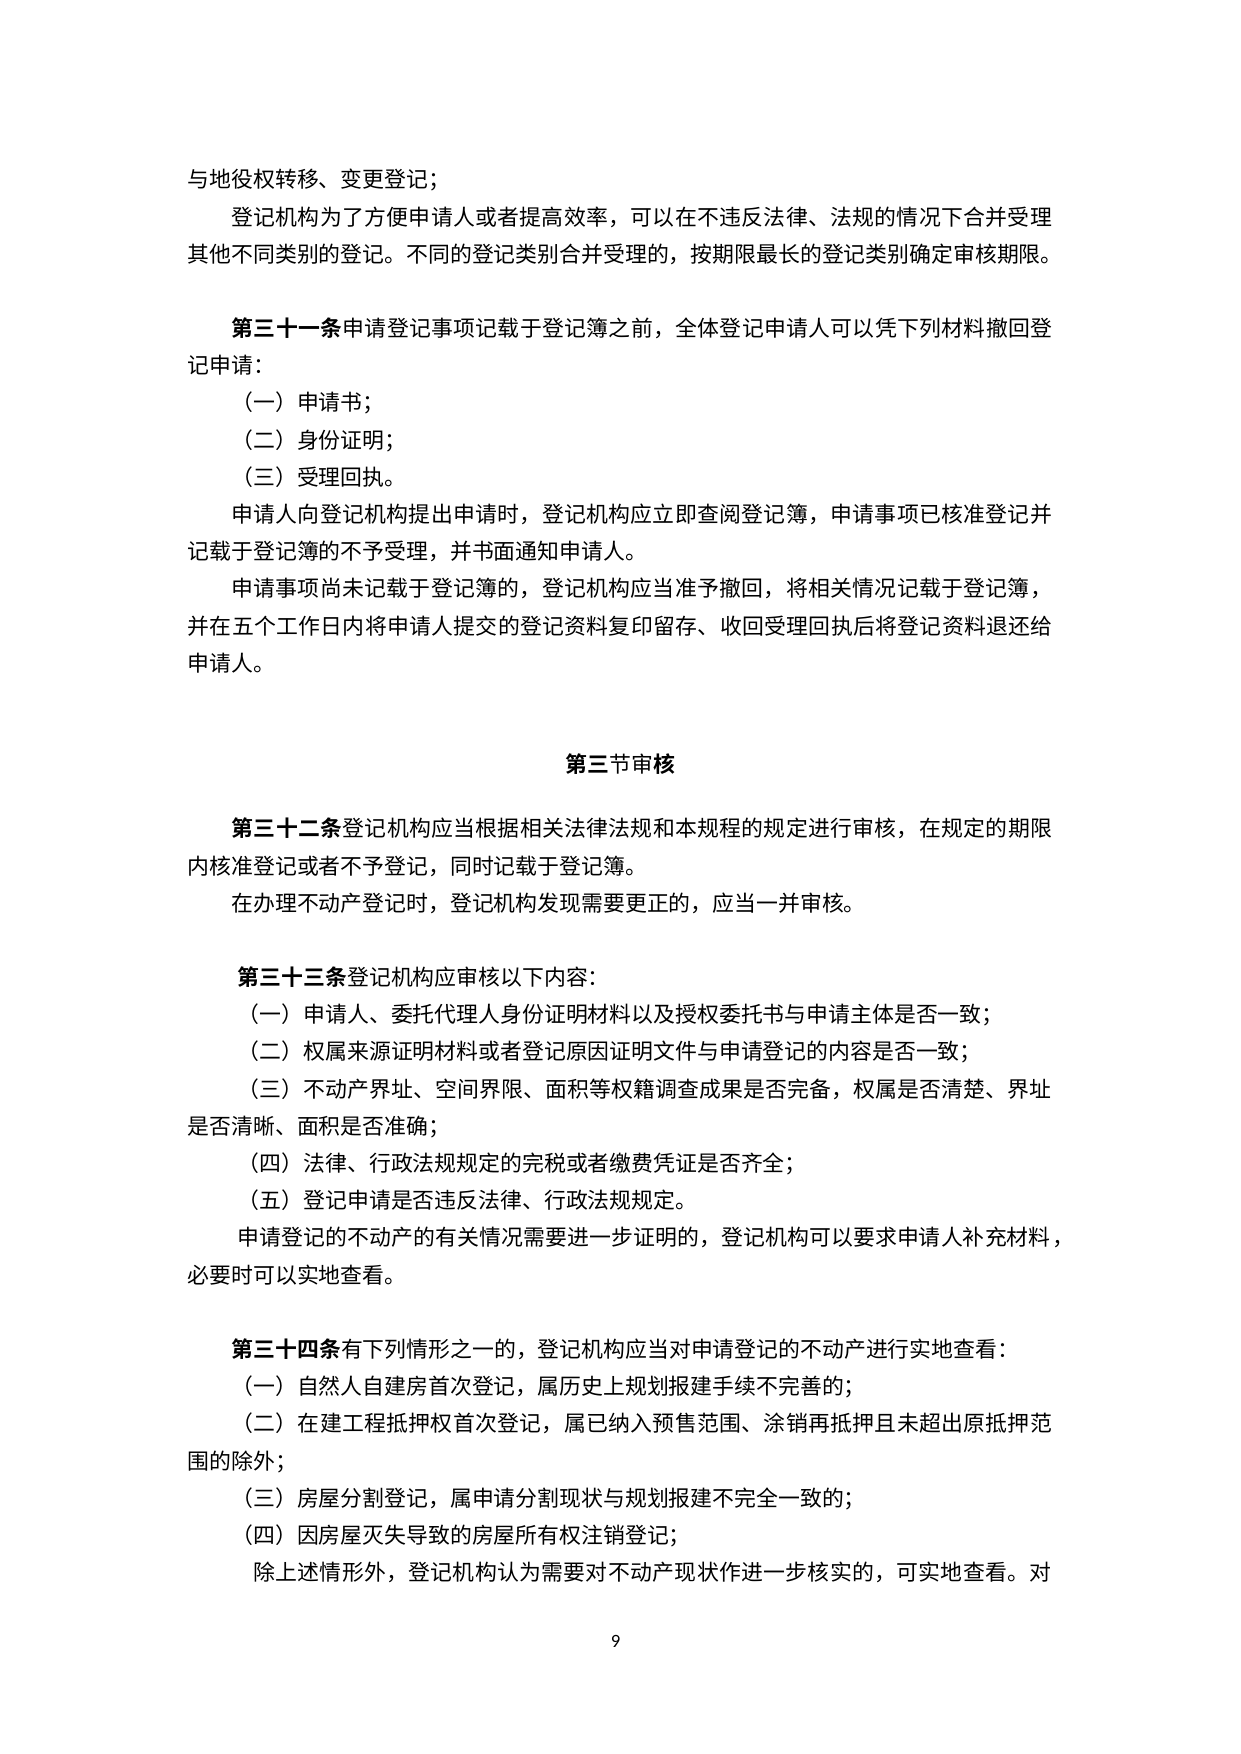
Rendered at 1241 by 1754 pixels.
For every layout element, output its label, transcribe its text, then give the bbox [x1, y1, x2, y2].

text （三）房屋分割登记，属申请分割现状与规划报建不完全一致的； [187, 1481, 1053, 1513]
text （三）受理回执。 [187, 459, 1053, 492]
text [187, 162, 1053, 194]
text （五）登记申请是否违反法律、行政法规规定。 [187, 1183, 1053, 1215]
text 第三十四条有下列情形之一的，登记机构应当对申请登记的不动产进行实地查看： [187, 1332, 1053, 1364]
text 申请人向登记机构提出申请时，登记机构应立即查阅登记簿，申请事项已核准登记并记载于登记簿的不予受理，并书面通知申请人。 [187, 497, 1053, 566]
text （一）申请书； [187, 385, 1053, 417]
text 第三十三条登记机构应审核以下内容： [187, 959, 1053, 992]
text （二）在建工程抵押权首次登记，属已纳入预售范围、涂销再抵押且未超出原抵押范围的除外； [187, 1406, 1053, 1476]
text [187, 1555, 1053, 1587]
text 第三节审核 [187, 747, 1053, 779]
text （二）身份证明； [187, 422, 1053, 455]
text （四）法律、行政法规规定的完税或者缴费凭证是否齐全； [187, 1146, 1053, 1178]
text 第三十二条登记机构应当根据相关法律法规和本规程的规定进行审核，在规定的期限内核准登记或者不予登记，同时记载于登记簿。 [187, 811, 1053, 881]
text 申请登记的不动产的有关情况需要进一步证明的，登记机构可以要求申请人补充材料，必要时可以实地查看。 [187, 1220, 1053, 1290]
text （一）申请人、委托代理人身份证明材料以及授权委托书与申请主体是否一致； [187, 997, 1053, 1029]
text （二）权属来源证明材料或者登记原因证明文件与申请登记的内容是否一致； [187, 1034, 1053, 1066]
text （一）自然人自建房首次登记，属历史上规划报建手续不完善的； [187, 1369, 1053, 1401]
text 申请事项尚未记载于登记簿的，登记机构应当准予撤回，将相关情况记载于登记簿，并在五个工作日内将申请人提交的登记资料复印留存、收回受理回执后将登记资料退还给申请人。 [187, 571, 1053, 678]
text 在办理不动产登记时，登记机构发现需要更正的，应当一并审核。 [187, 886, 1053, 918]
text （四）因房屋灭失导致的房屋所有权注销登记； [187, 1518, 1053, 1550]
text 第三十一条申请登记事项记载于登记簿之前，全体登记申请人可以凭下列材料撤回登记申请： [187, 311, 1053, 380]
text 登记机构为了方便申请人或者提高效率，可以在不违反法律、法规的情况下合并受理其他不同类别的登记。不同的登记类别合并受理的，按期限最长的登记类别确定审核期限。 [187, 199, 1053, 269]
text （三）不动产界址、空间界限、面积等权籍调查成果是否完备，权属是否清楚、界址是否清晰、面积是否准确； [187, 1071, 1053, 1141]
